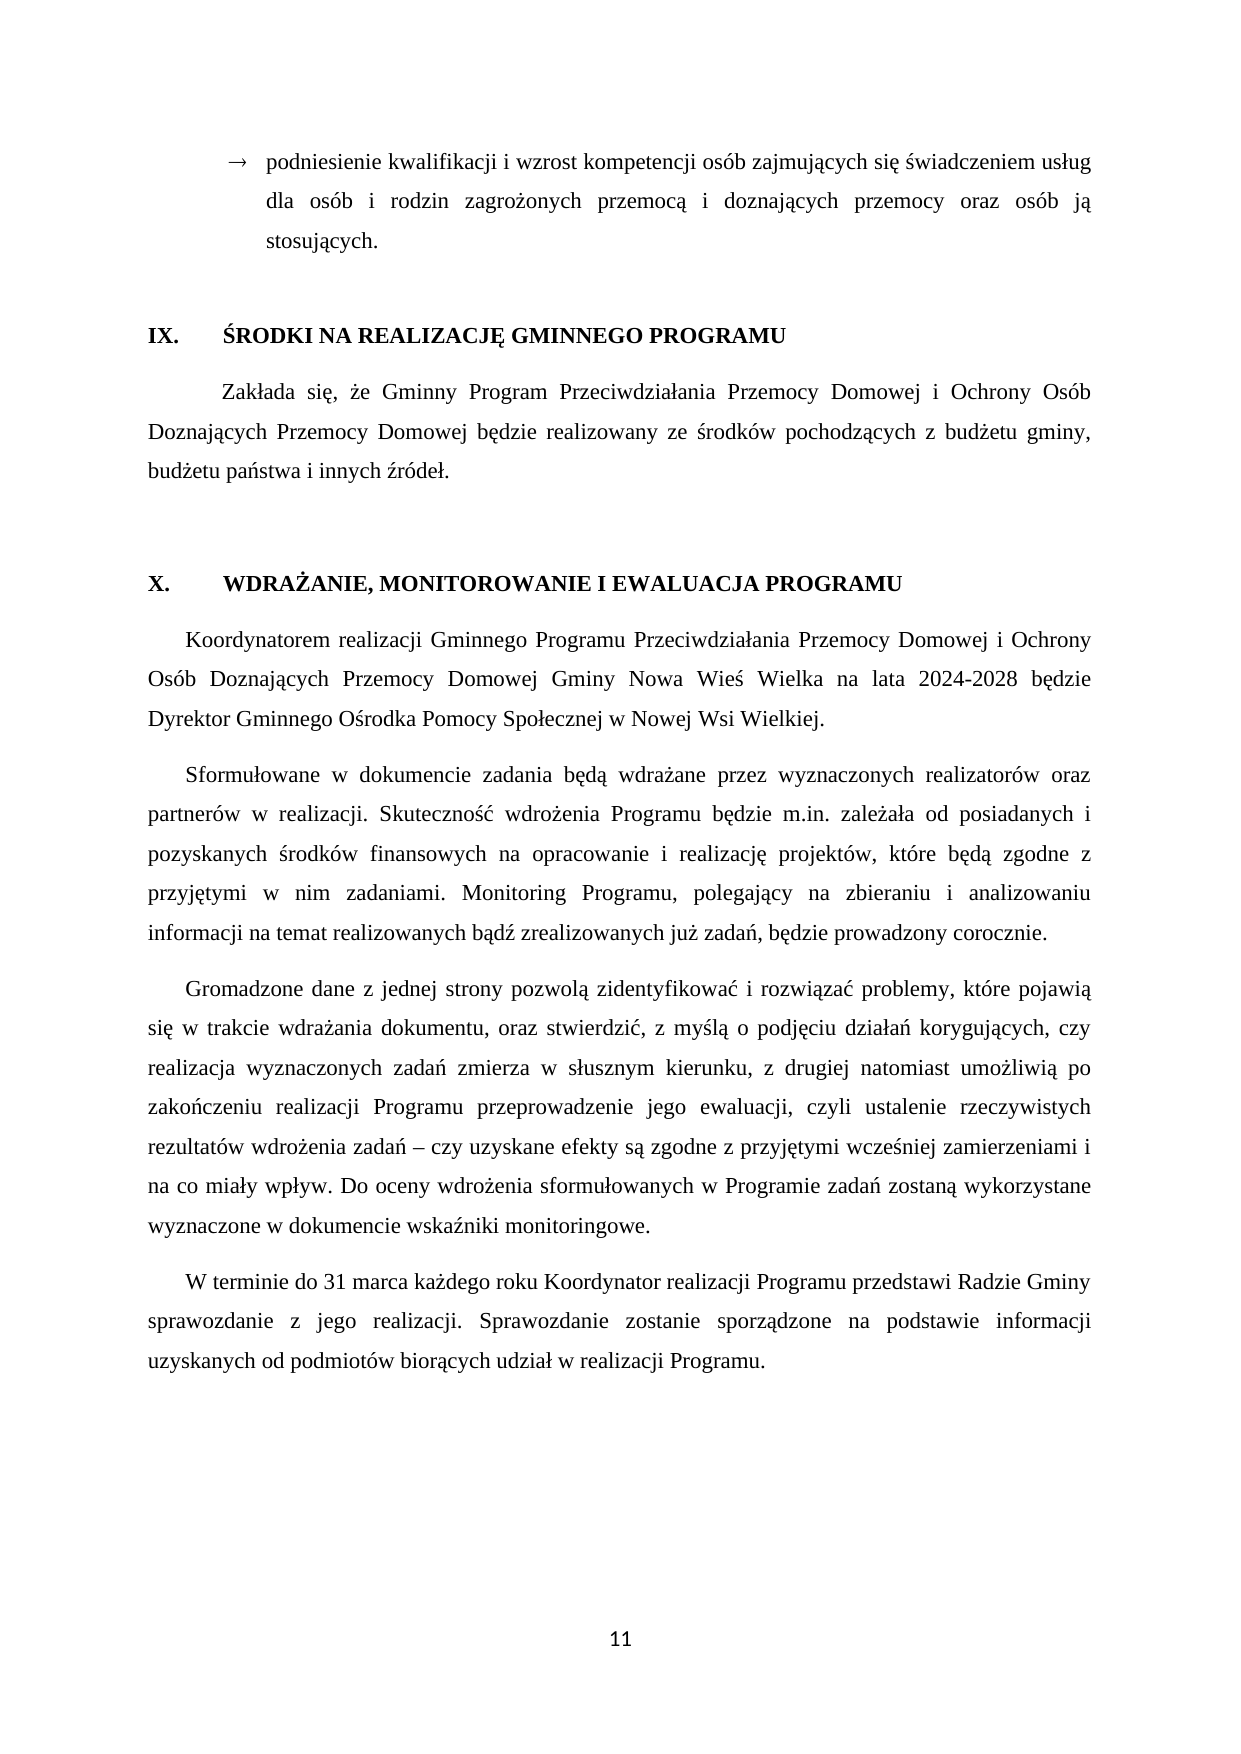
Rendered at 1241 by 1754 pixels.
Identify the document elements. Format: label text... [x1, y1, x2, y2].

list ŚRODKI NA REALIZACJĘ GMINNEGO PROGRAMU [148, 322, 1092, 349]
list podniesienie kwalifikacji i wzrost kompetencji osób zajmujących się świadczeniem usług dla osób i rodzin zagrożonych przemocą i doznających przemocy oraz osób ją stosujących. [228, 148, 1092, 253]
text W terminie do 31 marca każdego roku Koordynator realizacji Programu przedstawi Radzie Gminy sprawozdanie z jego realizacji. Sprawozdanie zostanie sporządzone na podstawie informacji uzyskanych od podmiotów biorących udział w realizacji Programu. [148, 1268, 1092, 1373]
text Sformułowane w dokumencie zadania będą wdrażane przez wyznaczonych realizatorów oraz partnerów w realizacji. Skuteczność wdrożenia Programu będzie m.in. zależała od posiadanych i pozyskanych środków finansowych na opracowanie i realizację projektów, które będą zgodne z przyjętymi w nim zadaniami. Monitoring Programu, polegający na zbieraniu i analizowaniu informacji na temat realizowanych bądź zrealizowanych już zadań, będzie prowadzony corocznie. [148, 761, 1092, 945]
text Gromadzone dane z jednej strony pozwolą zidentyfikować i rozwiązać problemy, które pojawią się w trakcie wdrażania dokumentu, oraz stwierdzić, z myślą o podjęciu działań korygujących, czy realizacja wyznaczonych zadań zmierza w słusznym kierunku, z drugiej natomiast umożliwią po zakończeniu realizacji Programu przeprowadzenie jego ewaluacji, czyli ustalenie rzeczywistych rezultatów wdrożenia zadań – czy uzyskane efekty są zgodne z przyjętymi wcześniej zamierzeniami i na co miały wpływ. Do oceny wdrożenia sformułowanych w Programie zadań zostaną wykorzystane wyznaczone w dokumencie wskaźniki monitoringowe. [148, 975, 1092, 1238]
text Koordynatorem realizacji Gminnego Programu Przeciwdziałania Przemocy Domowej i Ochrony Osób Doznających Przemocy Domowej Gminy Nowa Wieś Wielka na lata 2024-2028 będzie Dyrektor Gminnego Ośrodka Pomocy Społecznej w Nowej Wsi Wielkiej. [148, 626, 1092, 731]
list WDRAŻANIE, MONITOROWANIE I EWALUACJA PROGRAMU [148, 570, 1092, 596]
text Zakłada się, że Gminny Program Przeciwdziałania Przemocy Domowej i Ochrony Osób Doznających Przemocy Domowej będzie realizowany ze środków pochodzących z budżetu gminy, budżetu państwa i innych źródeł. [148, 378, 1092, 484]
